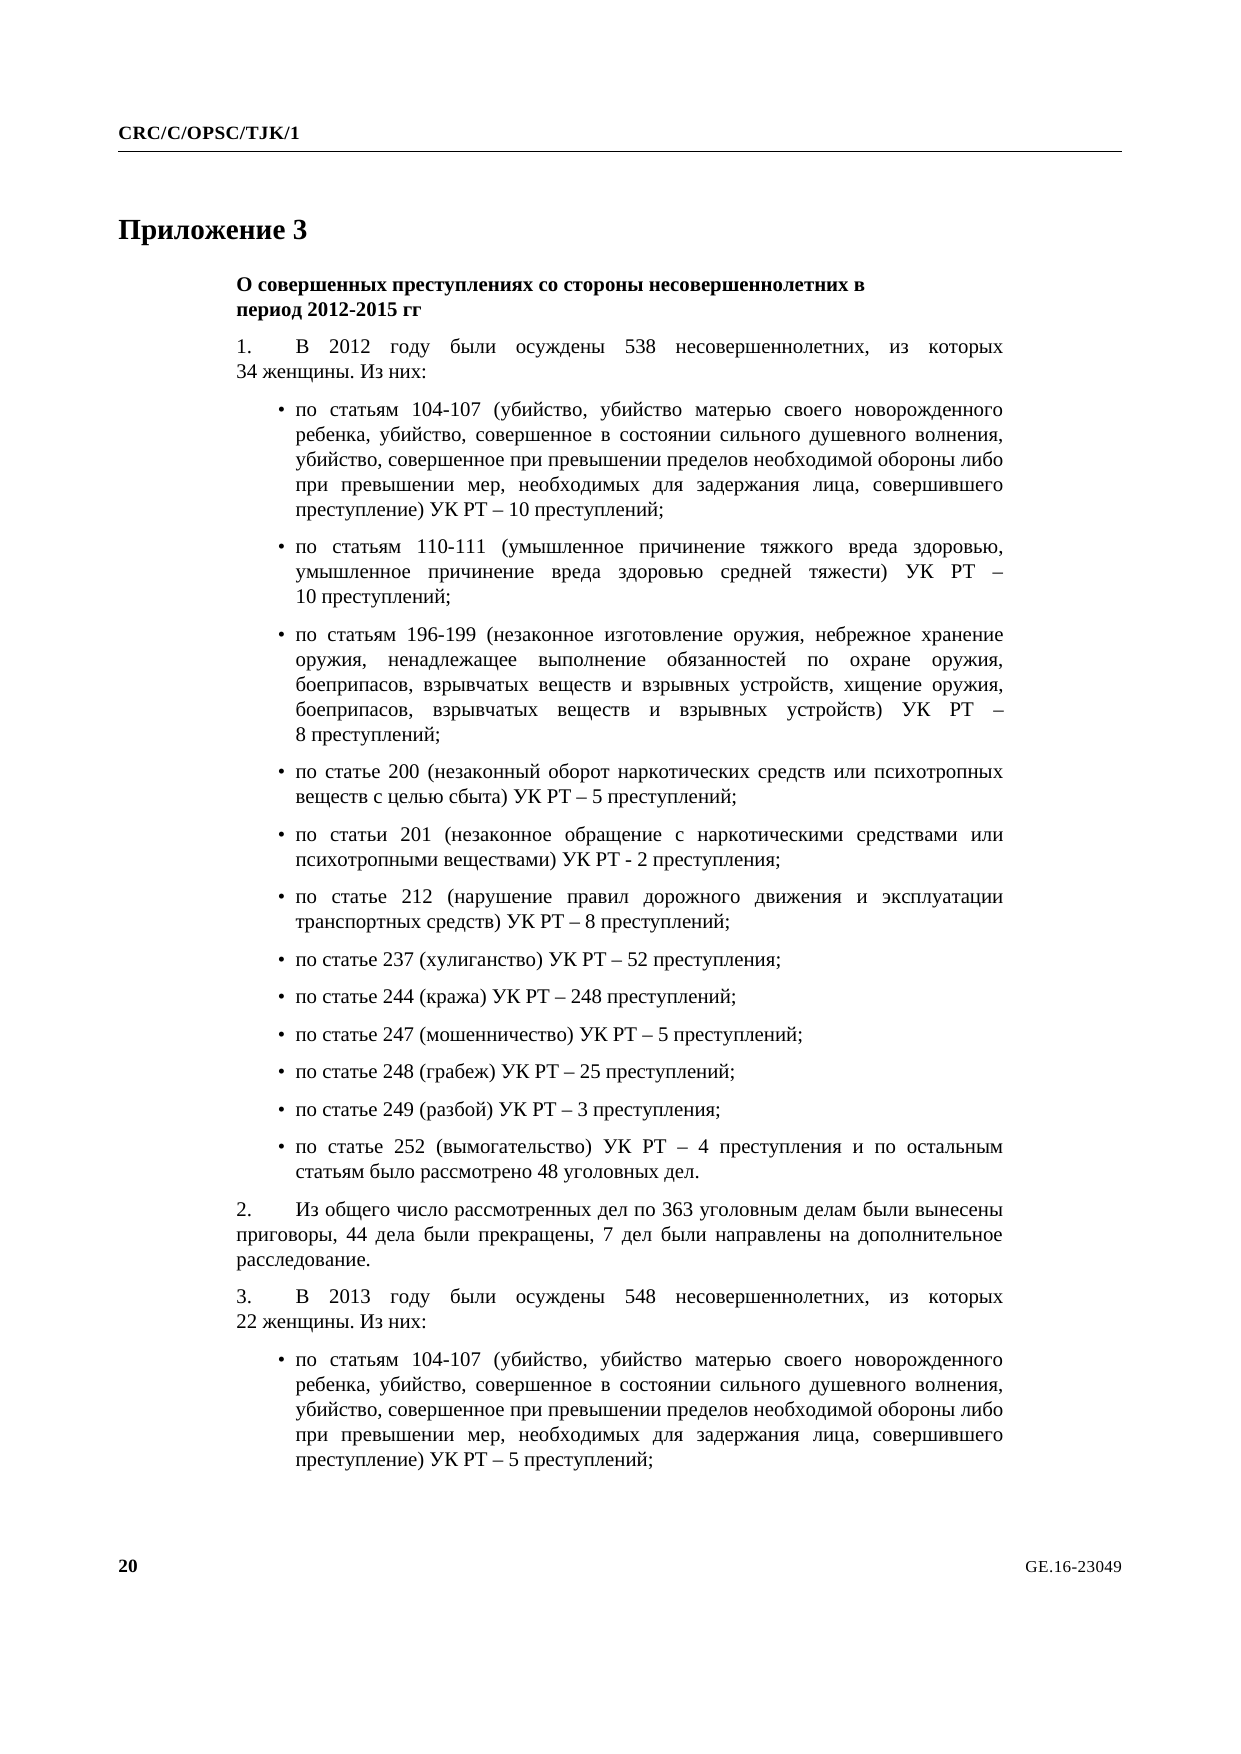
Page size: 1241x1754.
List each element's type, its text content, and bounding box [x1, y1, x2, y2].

text 3. В 2013 году были осуждены 548 несовершеннолетних, из которых 22 женщины. Из них: [236, 1283, 1004, 1333]
list • по статье 252 (вымогательство) УК РТ – 4 преступления и по остальным статьям было рассмотрено 48 уголовных дел. [278, 1133, 1004, 1183]
list • по статье 237 (хулиганство) УК РТ – 52 преступления; [278, 946, 1004, 971]
list • по статье 200 (незаконный оборот наркотических средств или психотропных веществ с целью сбыта) УК РТ – 5 преступлений; [278, 758, 1004, 808]
list • по статье 249 (разбой) УК РТ – 3 преступления; [278, 1096, 1004, 1121]
list • по статьи 201 (незаконное обращение с наркотическими средствами или психотропными веществами) УК РТ - 2 преступления; [278, 821, 1004, 871]
list • по статье 247 (мошенничество) УК РТ – 5 преступлений; [278, 1021, 1004, 1046]
text О совершенных преступлениях со стороны несовершеннолетних в период 2012-2015 гг [118, 271, 1004, 321]
list • по статьям 104-107 (убийство, убийство матерью своего новорожденного ребенка, убийство, совершенное в состоянии сильного душевного волнения, убийство, совершенное при превышении пределов необходимой обороны либо при превышении мер, необходимых для задержания лица, совершившего преступление) УК РТ – 5 преступлений; [278, 1346, 1004, 1471]
list • по статьям 110-111 (умышленное причинение тяжкого вреда здоровью, умышленное причинение вреда здоровью средней тяжести) УК РТ – 10 преступлений; [278, 533, 1004, 608]
list • по статье 244 (кража) УК РТ – 248 преступлений; [278, 983, 1004, 1008]
list • по статье 212 (нарушение правил дорожного движения и эксплуатации транспортных средств) УК РТ – 8 преступлений; [278, 883, 1004, 933]
list • по статьям 104-107 (убийство, убийство матерью своего новорожденного ребенка, убийство, совершенное в состоянии сильного душевного волнения, убийство, совершенное при превышении пределов необходимой обороны либо при превышении мер, необходимых для задержания лица, совершившего преступление) УК РТ – 10 преступлений; [278, 396, 1004, 521]
text Приложение 3 [118, 215, 1004, 246]
list • по статьям 196-199 (незаконное изготовление оружия, небрежное хранение оружия, ненадлежащее выполнение обязанностей по охране оружия, боеприпасов, взрывчатых веществ и взрывных устройств, хищение оружия, боеприпасов, взрывчатых веществ и взрывных устройств) УК РТ – 8 преступлений; [278, 621, 1004, 746]
list • по статье 248 (грабеж) УК РТ – 25 преступлений; [278, 1058, 1004, 1083]
text 1. В 2012 году были осуждены 538 несовершеннолетних, из которых 34 женщины. Из них: [236, 333, 1004, 383]
text 2. Из общего число рассмотренных дел по 363 уголовным делам были вынесены приговоры, 44 дела были прекращены, 7 дел были направлены на дополнительное расследование. [236, 1196, 1004, 1271]
